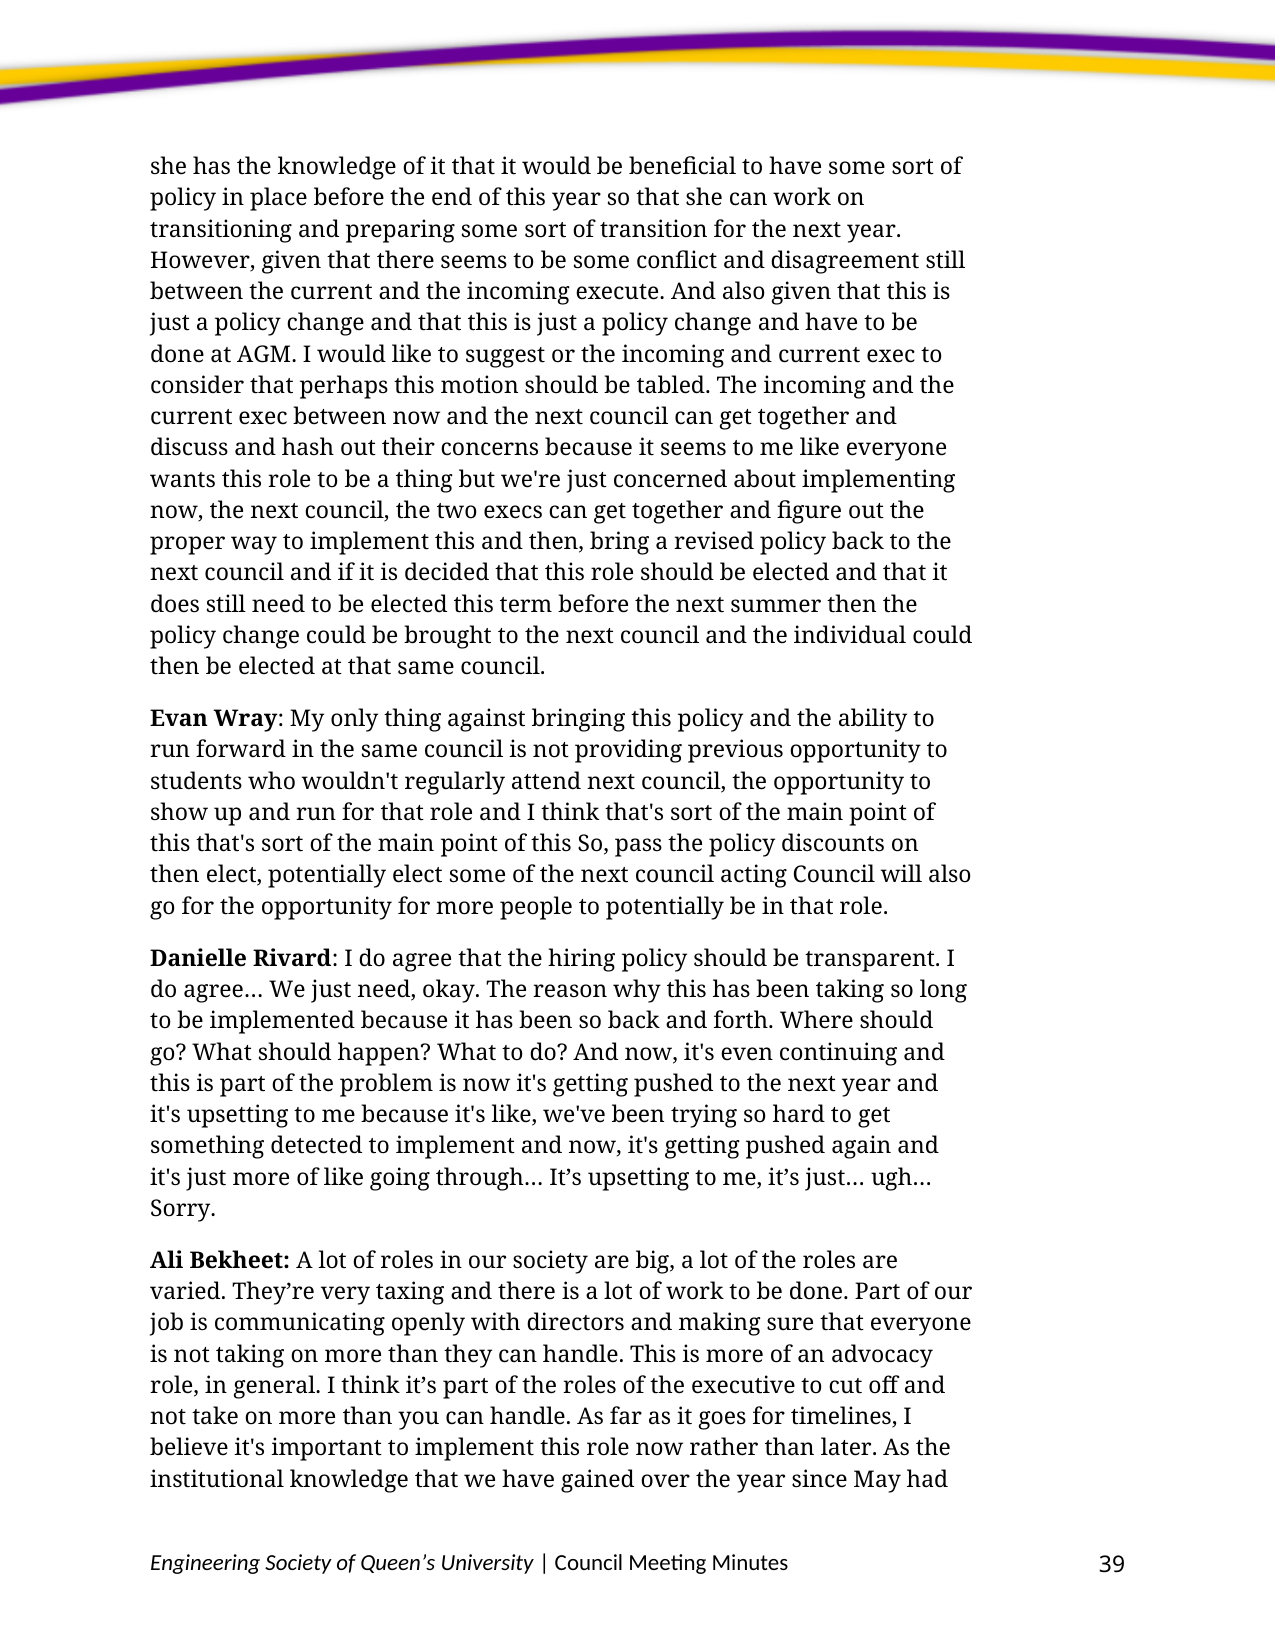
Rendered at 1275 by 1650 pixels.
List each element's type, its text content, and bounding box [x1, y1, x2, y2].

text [150, 150, 975, 681]
picture [0, 21, 1275, 114]
text Danielle Rivard: I do agree that the hiring policy should be transparent. I do agree… We just need, okay. The reason why this has been taking so long to be implemented because it has been so back and forth. Where should go? What should happen? What to do? And now, it's even continuing and this is part of the problem is now it's getting pushed to the next year and it's upsetting to me because it's like, we've been trying so hard to get something detected to implement and now, it's getting pushed again and it's just more of like going through… It’s upsetting to me, it’s just… ugh… Sorry. [150, 942, 975, 1223]
text Evan Wray: My only thing against bringing this policy and the ability to run forward in the same council is not providing previous opportunity to students who wouldn't regularly attend next council, the opportunity to show up and run for that role and I think that's sort of the main point of this that's sort of the main point of this So, pass the policy discounts on then elect, potentially elect some of the next council acting Council will also go for the opportunity for more people to potentially be in that role. [150, 702, 975, 921]
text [150, 1244, 975, 1494]
